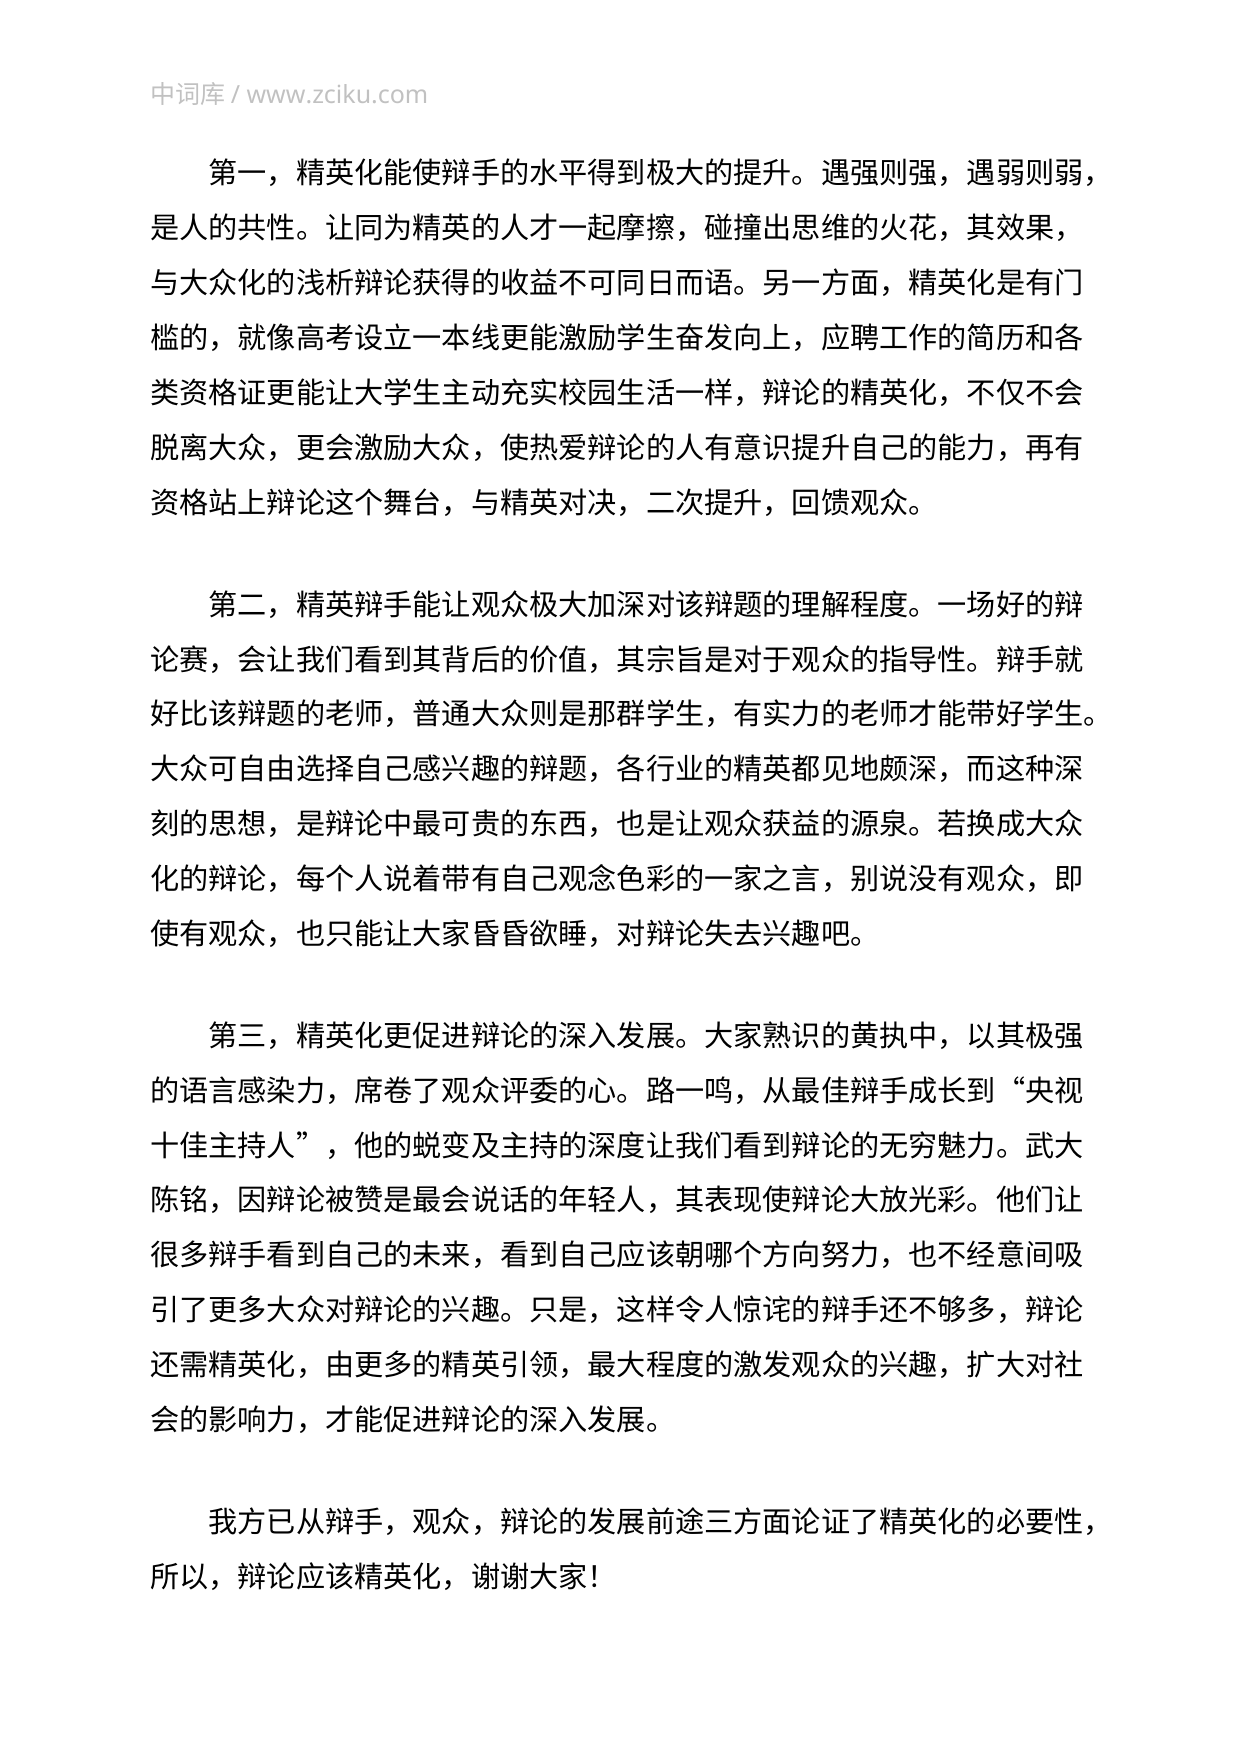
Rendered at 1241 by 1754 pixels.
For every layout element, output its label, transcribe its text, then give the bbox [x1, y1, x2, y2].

text 第二，精英辩手能让观众极大加深对该辩题的理解程度。一场好的辩论赛，会让我们看到其背后的价值，其宗旨是对于观众的指导性。辩手就好比该辩题的老师，普通大众则是那群学生，有实力的老师才能带好学生。大众可自由选择自己感兴趣的辩题，各行业的精英都见地颇深，而这种深刻的思想，是辩论中最可贵的东西，也是让观众获益的源泉。若换成大众化的辩论，每个人说着带有自己观念色彩的一家之言，别说没有观众，即使有观众，也只能让大家昏昏欲睡，对辩论失去兴趣吧。 [150, 581, 1090, 953]
text 第三，精英化更促进辩论的深入发展。大家熟识的黄执中，以其极强的语言感染力，席卷了观众评委的心。路一鸣，从最佳辩手成长到“央视十佳主持人”，他的蜕变及主持的深度让我们看到辩论的无穷魅力。武大陈铭，因辩论被赞是最会说话的年轻人，其表现使辩论大放光彩。他们让很多辩手看到自己的未来，看到自己应该朝哪个方向努力，也不经意间吸引了更多大众对辩论的兴趣。只是，这样令人惊诧的辩手还不够多，辩论还需精英化，由更多的精英引领，最大程度的激发观众的兴趣，扩大对社会的影响力，才能促进辩论的深入发展。 [150, 1012, 1090, 1439]
text 我方已从辩手，观众，辩论的发展前途三方面论证了精英化的必要性，所以，辩论应该精英化，谢谢大家！ [150, 1498, 1090, 1596]
text 第一，精英化能使辩手的水平得到极大的提升。遇强则强，遇弱则弱，是人的共性。让同为精英的人才一起摩擦，碰撞出思维的火花，其效果，与大众化的浅析辩论获得的收益不可同日而语。另一方面，精英化是有门槛的，就像高考设立一本线更能激励学生奋发向上，应聘工作的简历和各类资格证更能让大学生主动充实校园生活一样，辩论的精英化，不仅不会脱离大众，更会激励大众，使热爱辩论的人有意识提升自己的能力，再有资格站上辩论这个舞台，与精英对决，二次提升，回馈观众。 [150, 150, 1090, 522]
